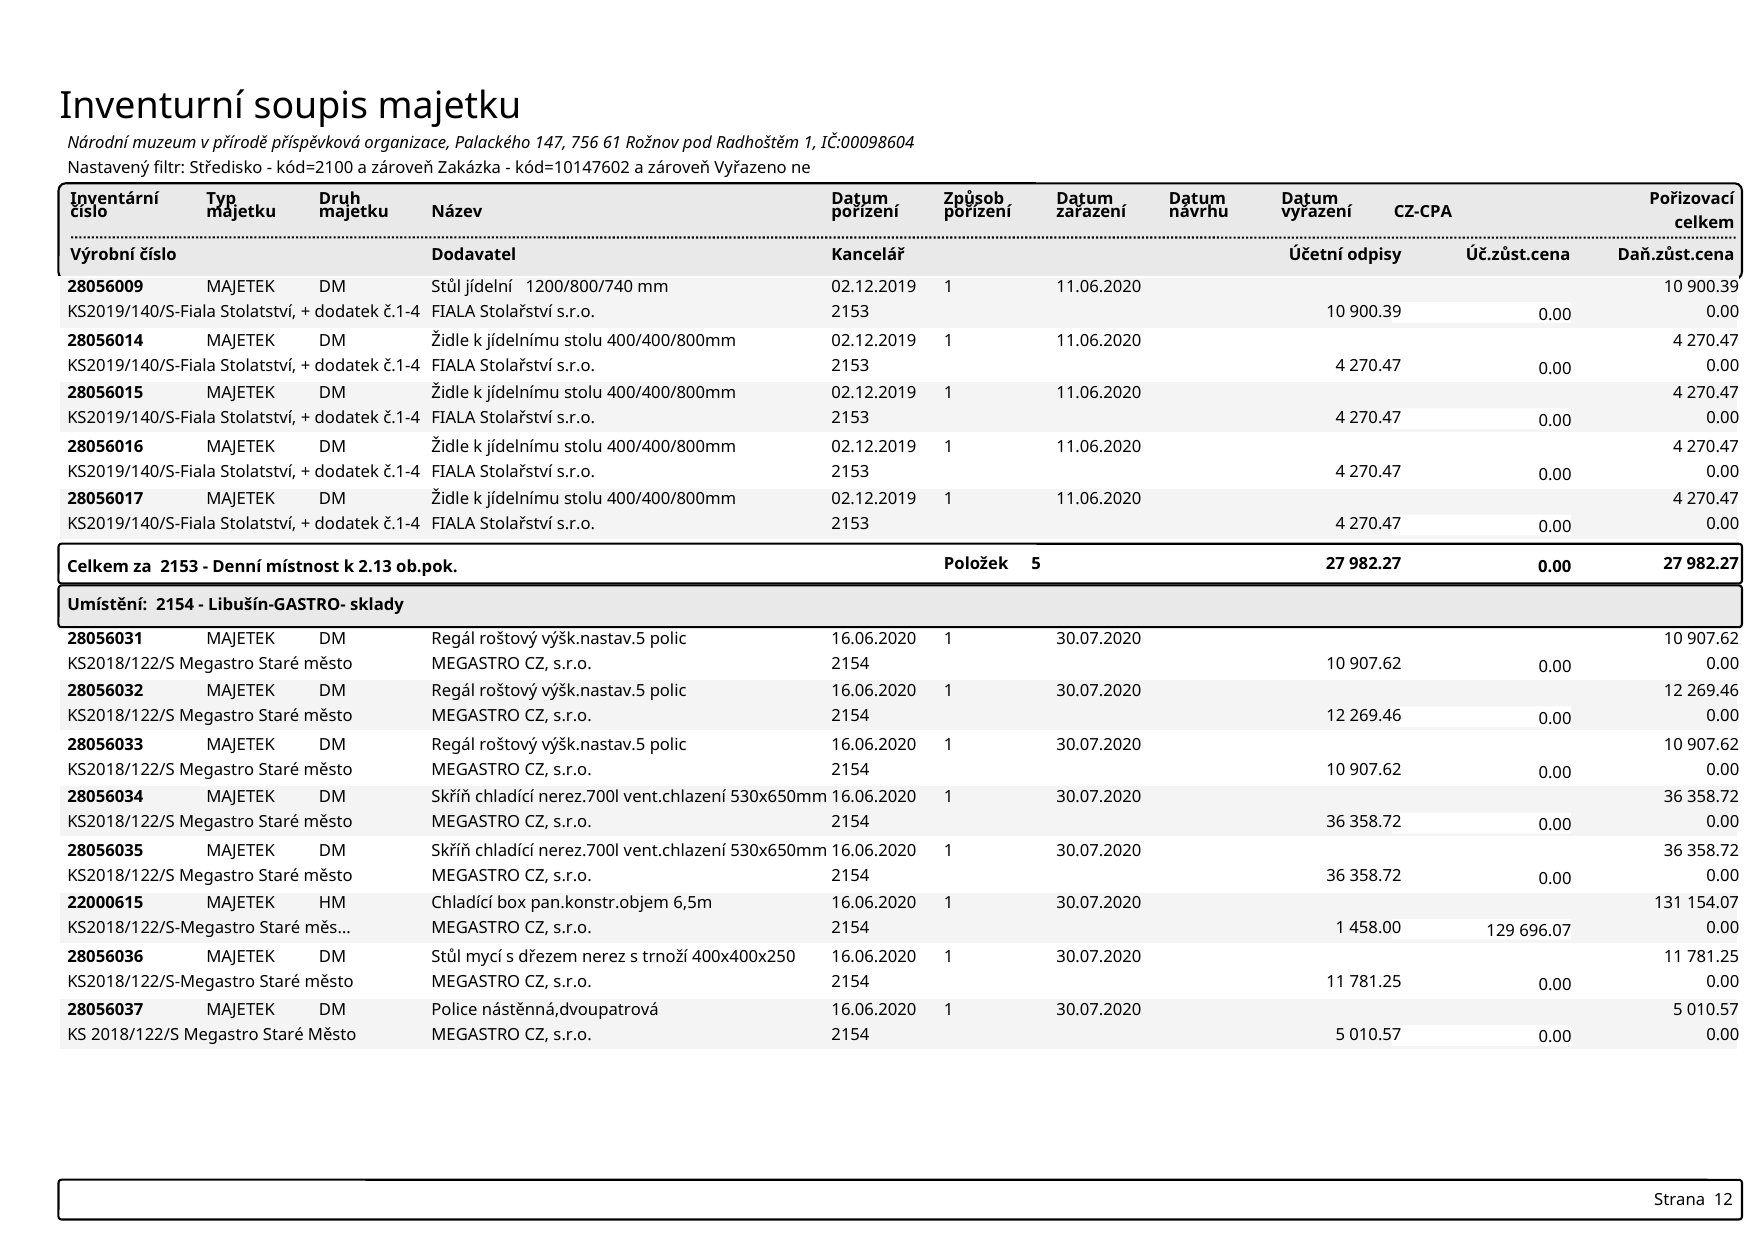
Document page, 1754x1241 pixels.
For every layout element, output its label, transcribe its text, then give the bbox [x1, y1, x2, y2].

text KS2018/122/S Megastro Staré město MEGASTRO CZ, s.r.o. 2154 12 269.46 0.00 [31, 706, 1722, 725]
text 28056033 MAJETEK DM Regál roštový výšk.nastav.5 polic 16.06.2020 1 30.07.2020 10 907.62 [31, 735, 1722, 754]
text KS2018/122/S Megastro Staré město MEGASTRO CZ, s.r.o. 2154 36 358.72 0.00 [31, 867, 1722, 885]
text Inventární Typ Druh Datum Způsob Datum Datum Datum Pořizovací [31, 189, 1722, 208]
text KS2018/122/S Megastro Staré město MEGASTRO CZ, s.r.o. 2154 10 907.62 0.00 [31, 654, 1722, 673]
text 28056017 MAJETEK DM Židle k jídelnímu stolu 400/400/800mm 02.12.2019 1 11.06.2020 4 270.47 [31, 489, 1722, 508]
text 22000615 MAJETEK HM Chladící box pan.konstr.objem 6,5m 16.06.2020 1 30.07.2020 131 154.07 [31, 894, 1722, 912]
text 28056009 MAJETEK DM Stůl jídelní 1200/800/740 mm 02.12.2019 1 11.06.2020 10 900.39 [31, 277, 1722, 296]
text KS2018/122/S-Megastro Staré město MEGASTRO CZ, s.r.o. 2154 11 781.25 0.00 [31, 973, 1722, 992]
text Umístění: 2154 - Libušín-GASTRO- sklady [31, 596, 1722, 614]
text KS2018/122/S Megastro Staré město MEGASTRO CZ, s.r.o. 2154 36 358.72 0.00 [31, 812, 1722, 831]
text Položek 5 27 982.27 27 982.27 [31, 554, 1722, 573]
text KS2019/140/S-Fiala Stolatství, + dodatek č.1-4 FIALA Stolařství s.r.o. 2153 4 270.47 0.00 [31, 408, 1722, 427]
text KS2019/140/S-Fiala Stolatství, + dodatek č.1-4 FIALA Stolařství s.r.o. 2153 10 900.39 0.00 [31, 302, 1722, 321]
text 28056035 MAJETEK DM Skříň chladící nerez.700l vent.chlazení 530x650mm 16.06.2020 1 30.07.2020 36 358.72 [31, 842, 1722, 860]
text Výrobní číslo Dodavatel Kancelář Účetní odpisy Úč.zůst.cena Daň.zůst.cena [31, 246, 1722, 264]
text 28056034 MAJETEK DM Skříň chladící nerez.700l vent.chlazení 530x650mm 16.06.2020 1 30.07.2020 36 358.72 [31, 787, 1722, 806]
text KS2018/122/S Megastro Staré město MEGASTRO CZ, s.r.o. 2154 10 907.62 0.00 [31, 760, 1722, 779]
text KS 2018/122/S Megastro Staré Město MEGASTRO CZ, s.r.o. 2154 5 010.57 0.00 [31, 1025, 1722, 1044]
text číslo majetku majetku Název pořízení pořízení zařazení návrhu vyřazení CZ-CPA celkem [31, 208, 1722, 233]
text KS2018/122/S-Megastro Staré měs… MEGASTRO CZ, s.r.o. 2154 1 458.00 0.00 [31, 919, 1722, 937]
text 28056031 MAJETEK DM Regál roštový výšk.nastav.5 polic 16.06.2020 1 30.07.2020 10 907.62 [31, 629, 1722, 648]
text 28056032 MAJETEK DM Regál roštový výšk.nastav.5 polic 16.06.2020 1 30.07.2020 12 269.46 [31, 681, 1722, 700]
text KS2019/140/S-Fiala Stolatství, + dodatek č.1-4 FIALA Stolařství s.r.o. 2153 4 270.47 0.00 [31, 356, 1722, 375]
text 28056037 MAJETEK DM Police nástěnná,dvoupatrová 16.06.2020 1 30.07.2020 5 010.57 [31, 1000, 1722, 1019]
text KS2019/140/S-Fiala Stolatství, + dodatek č.1-4 FIALA Stolařství s.r.o. 2153 4 270.47 0.00 [31, 514, 1722, 533]
text KS2019/140/S-Fiala Stolatství, + dodatek č.1-4 FIALA Stolařství s.r.o. 2153 4 270.47 0.00 [31, 462, 1722, 481]
text 28056015 MAJETEK DM Židle k jídelnímu stolu 400/400/800mm 02.12.2019 1 11.06.2020 4 270.47 [31, 383, 1722, 402]
text 28056016 MAJETEK DM Židle k jídelnímu stolu 400/400/800mm 02.12.2019 1 11.06.2020 4 270.47 [31, 437, 1722, 456]
text 28056014 MAJETEK DM Židle k jídelnímu stolu 400/400/800mm 02.12.2019 1 11.06.2020 4 270.47 [31, 331, 1722, 350]
text 28056036 MAJETEK DM Stůl mycí s dřezem nerez s trnoží 400x400x250 16.06.2020 1 30.07.2020 11 781.25 [31, 948, 1722, 967]
